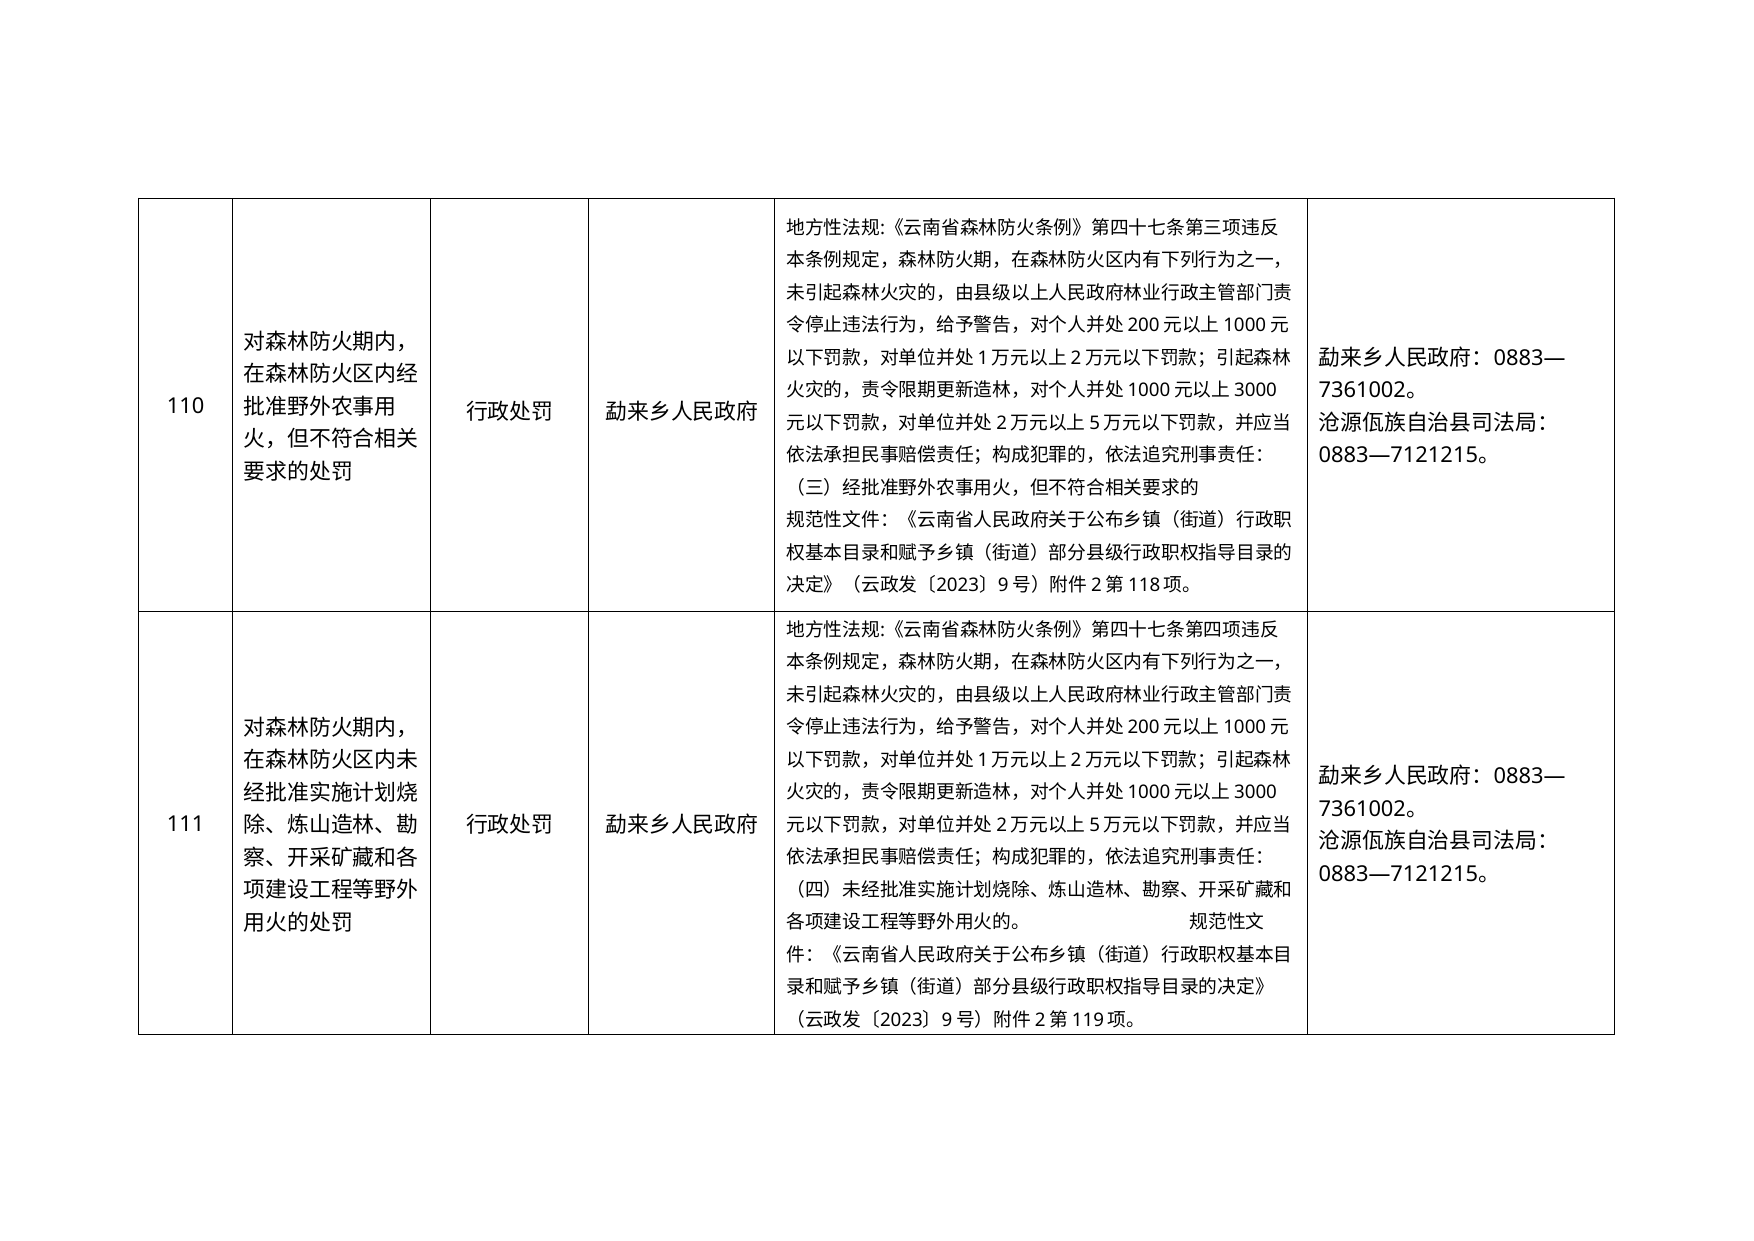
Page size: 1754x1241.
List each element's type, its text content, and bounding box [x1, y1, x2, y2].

table_cell 111 [139, 612, 232, 1034]
table_cell 对森林防火期内，在森林防火区内经批准野外农事用火，但不符合相关要求的处罚 [233, 199, 430, 611]
table_cell 勐来乡人民政府：0883—7361002。 沧源佤族自治县司法局：0883—7121215。 [1308, 199, 1614, 611]
table_cell 勐来乡人民政府 [589, 612, 774, 1034]
table_cell 勐来乡人民政府 [589, 199, 774, 611]
table_cell 地方性法规:《云南省森林防火条例》第四十七条第四项违反本条例规定，森林防火期，在森林防火区内有下列行为之一，未引起森林火灾的，由县级以上人民政府林业行政主管部门责令停止违法行为，给予警告，对个人并处200元以上1000元以下罚款，对单位并处1万元以上2万元以下罚款；引起森林火灾的，责令限期更新造林，对个人并处1000元以上3000元以下罚款，对单位并处2万元以上5万元以下罚款，并应当依法承担民事赔偿责任；构成犯罪的，依法追究刑事责任：（四）未经批准实施计划烧除、炼山造林、勘察、开采矿藏和各项建设工程等野外用火的。 规范性文件：《云南省人民政府关于公布乡镇（街道）行政职权基本目录和赋予乡镇（街道）部分县级行政职权指导目录的决定》（云政发〔2023〕9号）附件2第119项。 [775, 612, 1307, 1034]
table_cell 地方性法规:《云南省森林防火条例》第四十七条第三项违反本条例规定，森林防火期，在森林防火区内有下列行为之一，未引起森林火灾的，由县级以上人民政府林业行政主管部门责令停止违法行为，给予警告，对个人并处200元以上1000元以下罚款，对单位并处1万元以上2万元以下罚款；引起森林火灾的，责令限期更新造林，对个人并处1000元以上3000元以下罚款，对单位并处2万元以上5万元以下罚款，并应当依法承担民事赔偿责任；构成犯罪的，依法追究刑事责任：（三）经批准野外农事用火，但不符合相关要求的 规范性文件：《云南省人民政府关于公布乡镇（街道）行政职权基本目录和赋予乡镇（街道）部分县级行政职权指导目录的决定》（云政发〔2023〕9号）附件2第118项。 [775, 199, 1307, 611]
table_cell 对森林防火期内，在森林防火区内未经批准实施计划烧除、炼山造林、勘察、开采矿藏和各项建设工程等野外用火的处罚 [233, 612, 430, 1034]
table_cell 行政处罚 [431, 199, 588, 611]
table_cell 行政处罚 [431, 612, 588, 1034]
table_cell 110 [139, 199, 232, 611]
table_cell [1308, 612, 1614, 1034]
